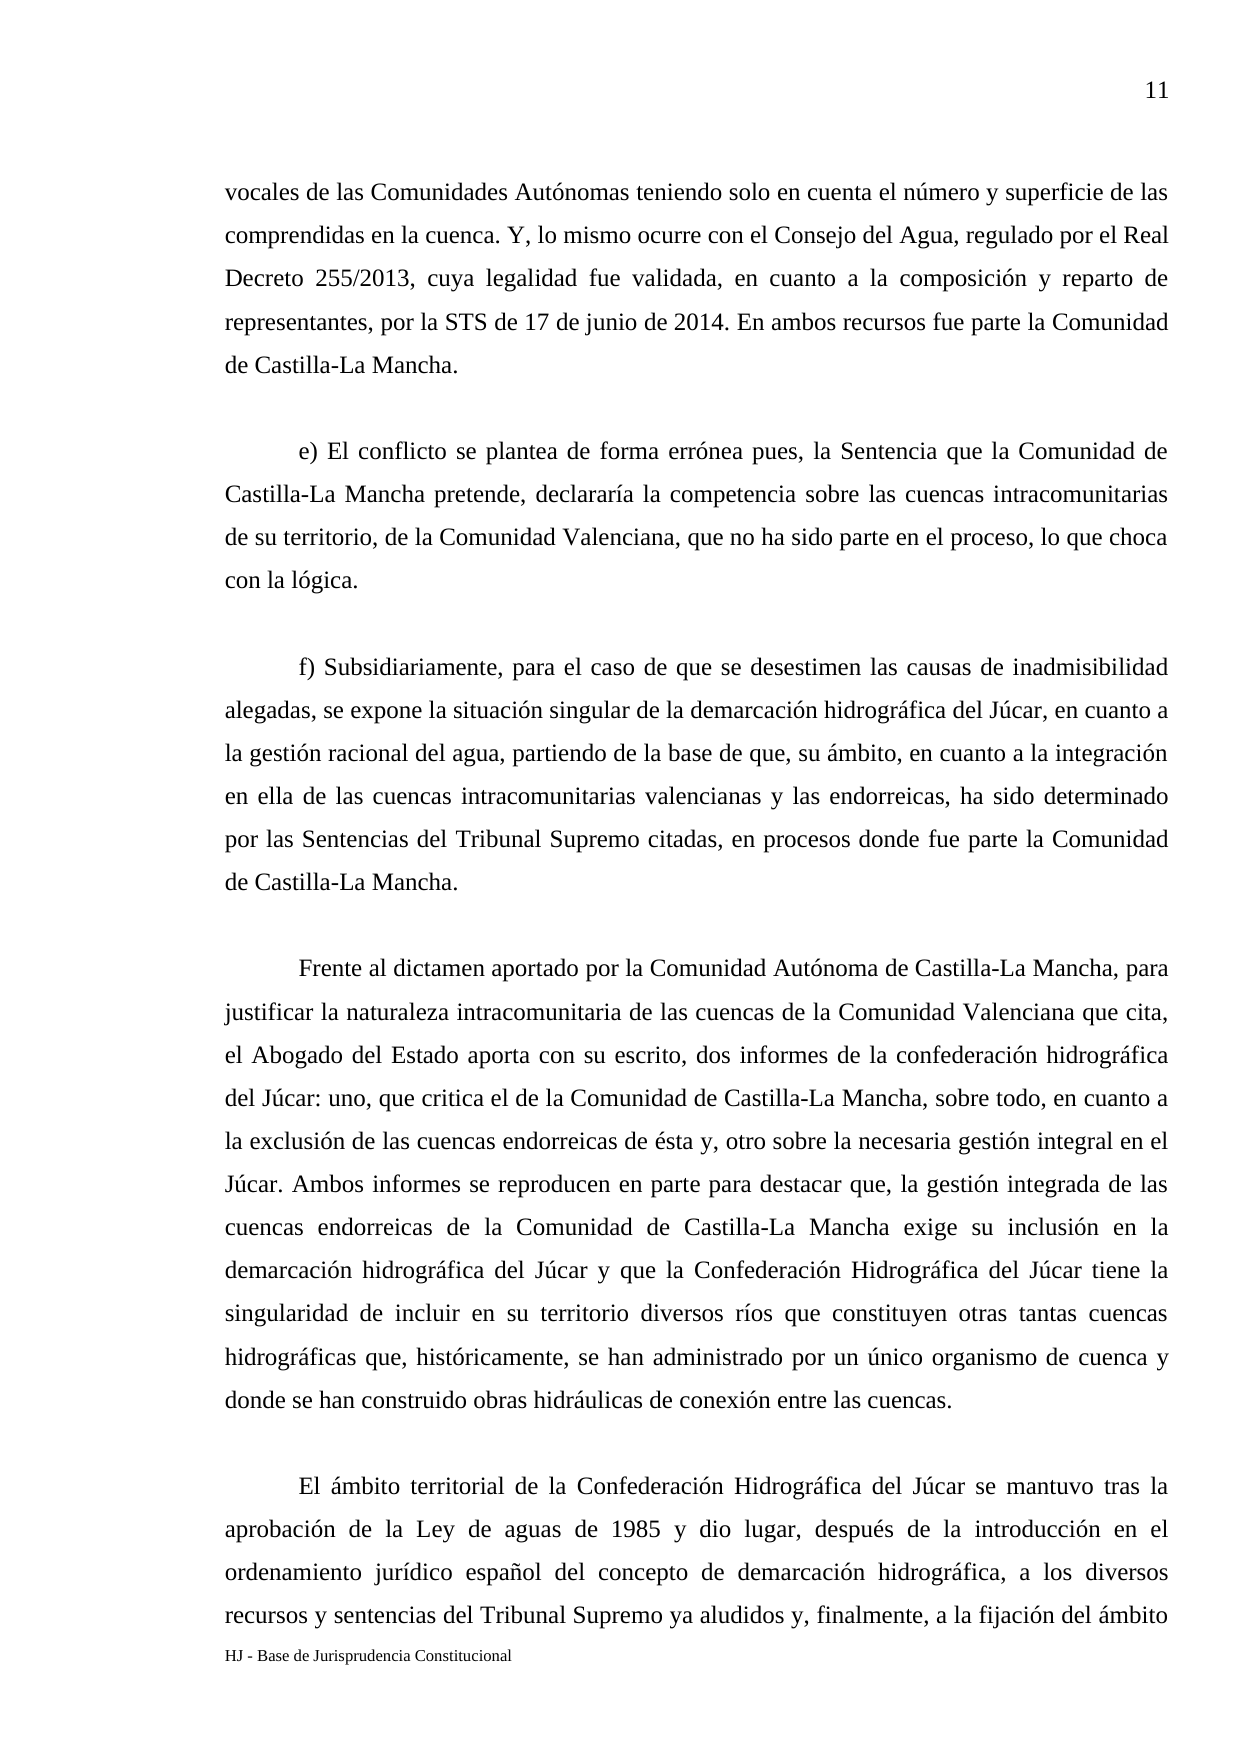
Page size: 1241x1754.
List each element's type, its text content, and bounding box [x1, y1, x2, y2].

text e) El conflicto se plantea de forma errónea pues, la Sentencia que la Comunidad de Castilla-La Mancha pretende, declararía la competencia sobre las cuencas intracomunitarias de su territorio, de la Comunidad Valenciana, que no ha sido parte en el proceso, lo que choca con la lógica. [224, 436, 1169, 594]
text f) Subsidiariamente, para el caso de que se desestimen las causas de inadmisibilidad alegadas, se expone la situación singular de la demarcación hidrográfica del Júcar, en cuanto a la gestión racional del agua, partiendo de la base de que, su ámbito, en cuanto a la integración en ella de las cuencas intracomunitarias valencianas y las endorreicas, ha sido determinado por las Sentencias del Tribunal Supremo citadas, en procesos donde fue parte la Comunidad de Castilla-La Mancha. [224, 652, 1169, 896]
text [224, 177, 1169, 378]
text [224, 1471, 1169, 1629]
text Frente al dictamen aportado por la Comunidad Autónoma de Castilla-La Mancha, para justificar la naturaleza intracomunitaria de las cuencas de la Comunidad Valenciana que cita, el Abogado del Estado aporta con su escrito, dos informes de la confederación hidrográfica del Júcar: uno, que critica el de la Comunidad de Castilla-La Mancha, sobre todo, en cuanto a la exclusión de las cuencas endorreicas de ésta y, otro sobre la necesaria gestión integral en el Júcar. Ambos informes se reproducen en parte para destacar que, la gestión integrada de las cuencas endorreicas de la Comunidad de Castilla-La Mancha exige su inclusión en la demarcación hidrográfica del Júcar y que la Confederación Hidrográfica del Júcar tiene la singularidad de incluir en su territorio diversos ríos que constituyen otras tantas cuencas hidrográficas que, históricamente, se han administrado por un único organismo de cuenca y donde se han construido obras hidráulicas de conexión entre las cuencas. [224, 953, 1169, 1413]
